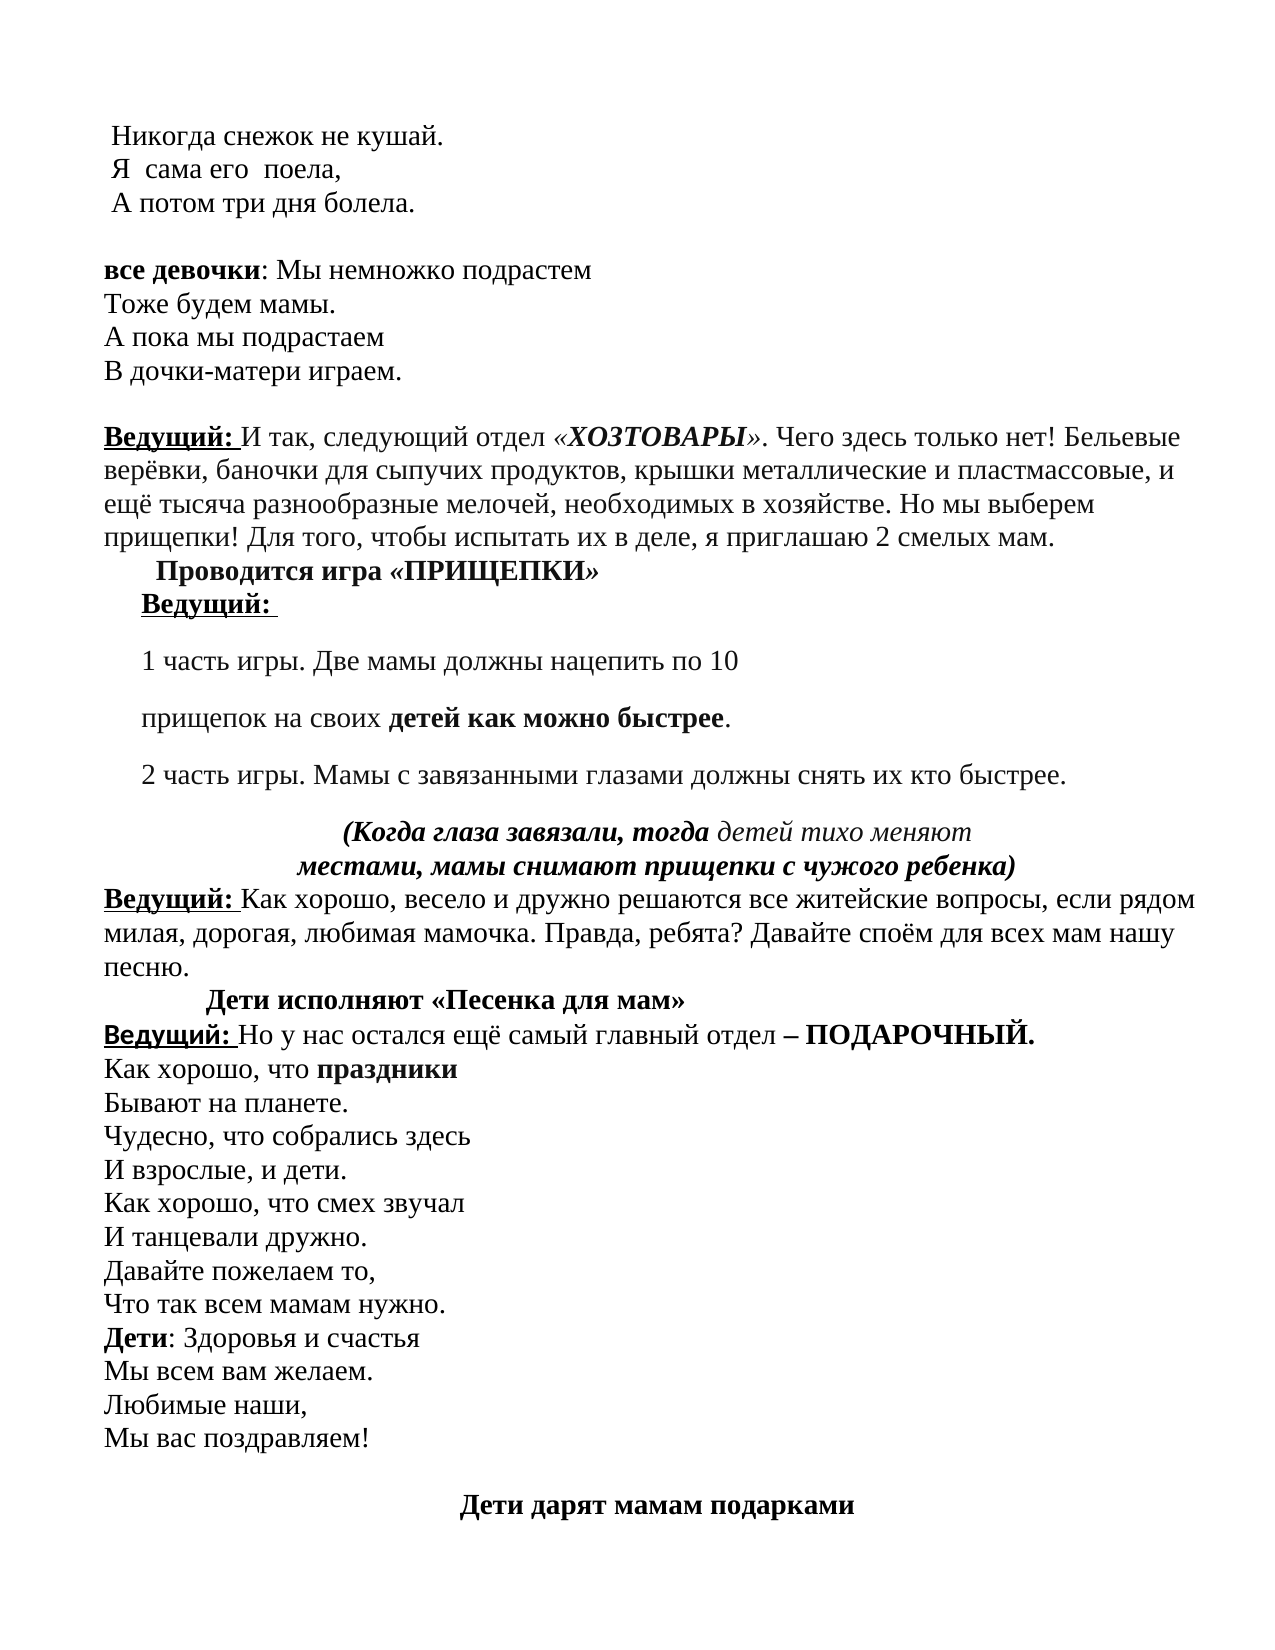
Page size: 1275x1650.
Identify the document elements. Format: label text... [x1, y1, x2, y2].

text Как хорошо, что праздники [103, 1051, 1211, 1085]
text прищепок на своих детей как можно быстрее. [103, 701, 1211, 734]
text Давайте пожелаем то, [103, 1253, 1211, 1286]
text местами, мамы снимают прищепки с чужого ребенка) [103, 848, 1211, 882]
text Мы вас поздравляем! [103, 1420, 1211, 1454]
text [103, 118, 1211, 386]
text Проводится игра «ПРИЩЕПКИ» [103, 553, 1211, 587]
text Ведущий: И так, следующий отдел «ХОЗТОВАРЫ». Чего здесь только нет! Бельевые верёвки, баночки для сыпучих продуктов, крышки металлические и пластмассовые, и ещё тысяча разнообразные мелочей, необходимых в хозяйстве. Но мы выберем прищепки! Для того, чтобы испытать их в деле, я приглашаю 2 смелых мам. [103, 419, 1211, 553]
text Дети: Здоровья и счастья [103, 1320, 1211, 1353]
text Чудесно, что собрались здесь [103, 1118, 1211, 1152]
text Бывают на планете. [103, 1085, 1211, 1118]
text 2 часть игры. Мамы с завязанными глазами должны снять их кто быстрее. [103, 757, 1211, 791]
text Ведущий: Как хорошо, весело и дружно решаются все житейские вопросы, если рядом милая, дорогая, любимая мамочка. Правда, ребята? Давайте споём для всех мам нашу песню. [103, 882, 1211, 982]
text Дети дарят мамам подарками [103, 1487, 1211, 1521]
text 1 часть игры. Две мамы должны нацепить по 10 [103, 643, 1211, 677]
text И взрослые, и дети. [103, 1152, 1211, 1186]
text Как хорошо, что смех звучал [103, 1186, 1211, 1219]
text Ведущий: Но у нас остался ещё самый главный отдел – ПОДАРОЧНЫЙ. [103, 1016, 1211, 1051]
text Ведущий: [103, 587, 1211, 620]
text Что так всем мамам нужно. [103, 1286, 1211, 1320]
text (Когда глаза завязали, тогда детей тихо меняют [103, 814, 1211, 848]
text Мы всем вам желаем. [103, 1353, 1211, 1387]
text Любимые наши, [103, 1387, 1211, 1420]
text Дети исполняют «Песенка для мам» [103, 982, 1211, 1016]
text И танцевали дружно. [103, 1219, 1211, 1253]
